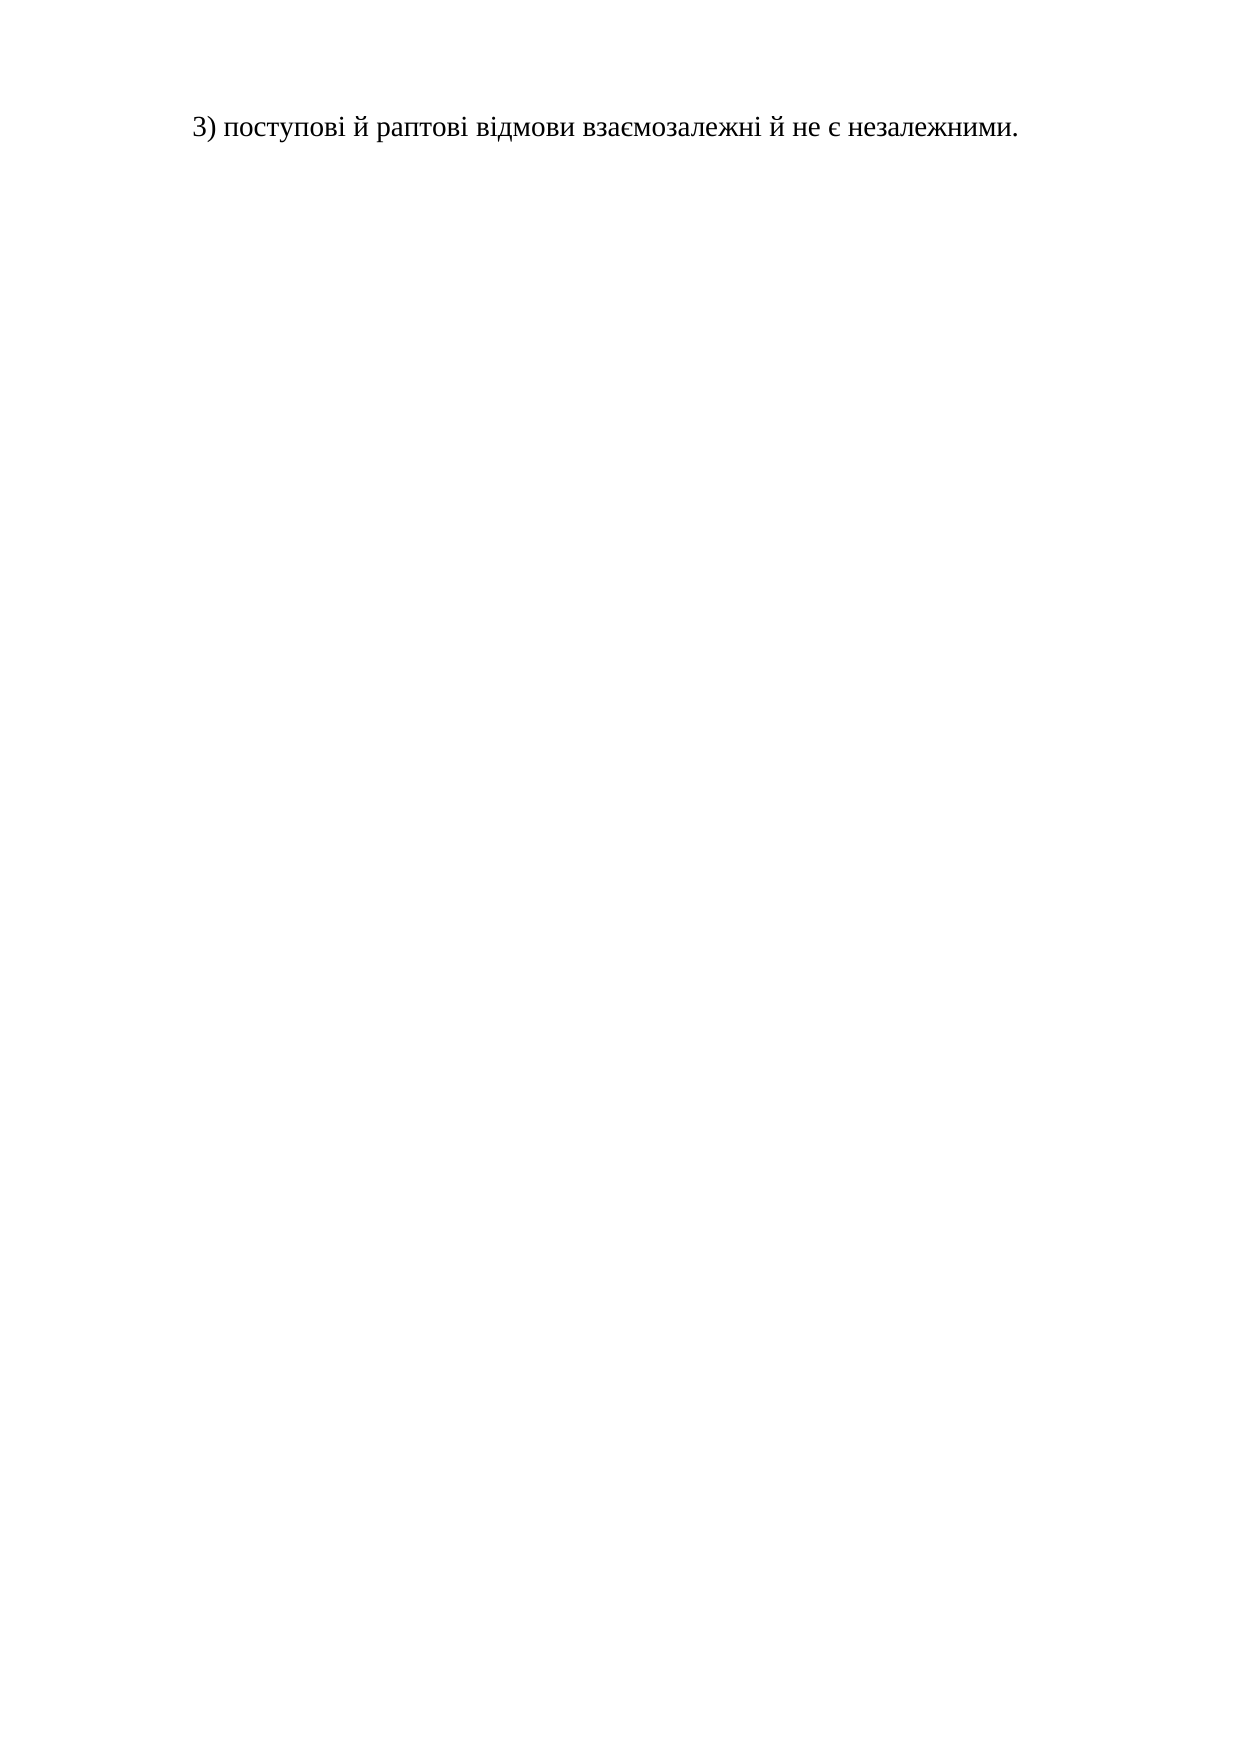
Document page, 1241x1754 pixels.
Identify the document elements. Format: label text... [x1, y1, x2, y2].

list поступові й раптові відмови взаємозалежні й не є незалежними. [192, 110, 1137, 143]
